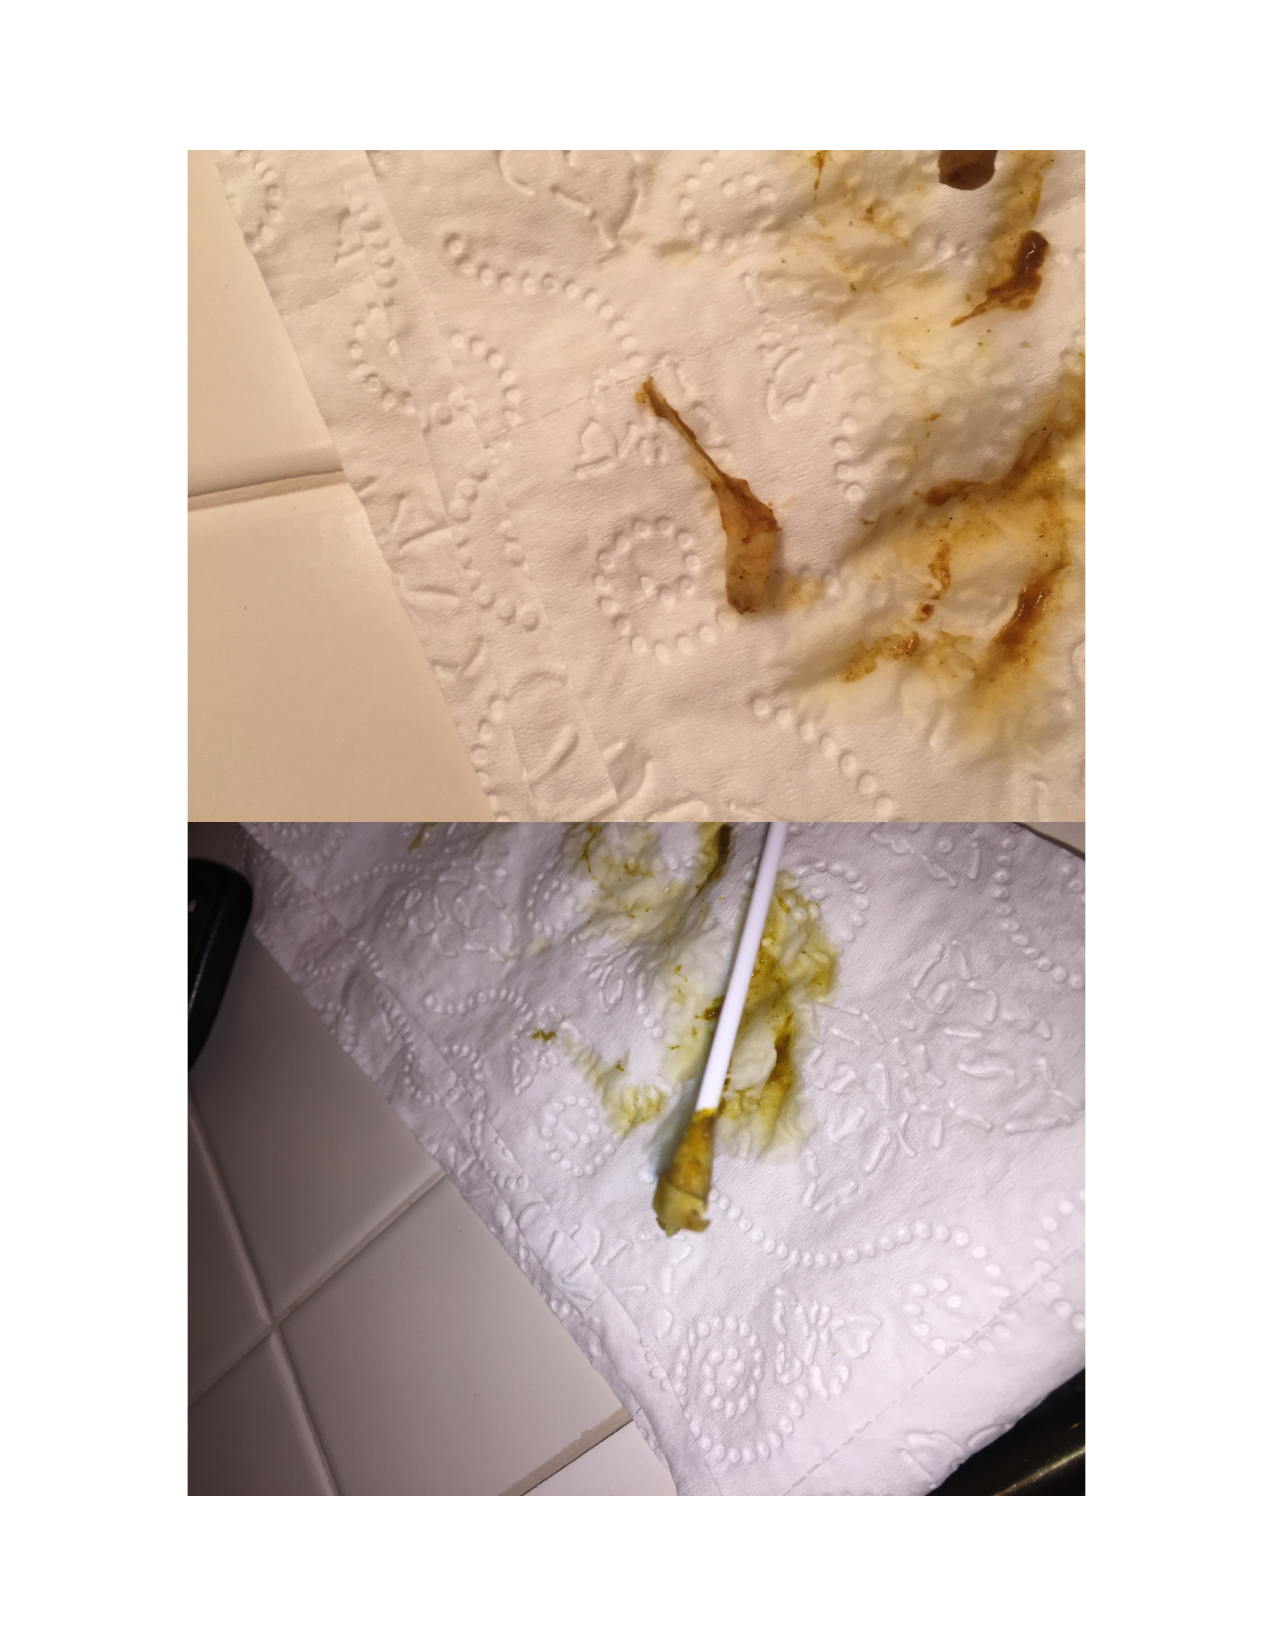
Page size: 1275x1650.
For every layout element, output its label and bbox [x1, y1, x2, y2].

picture [187, 150, 1086, 1496]
